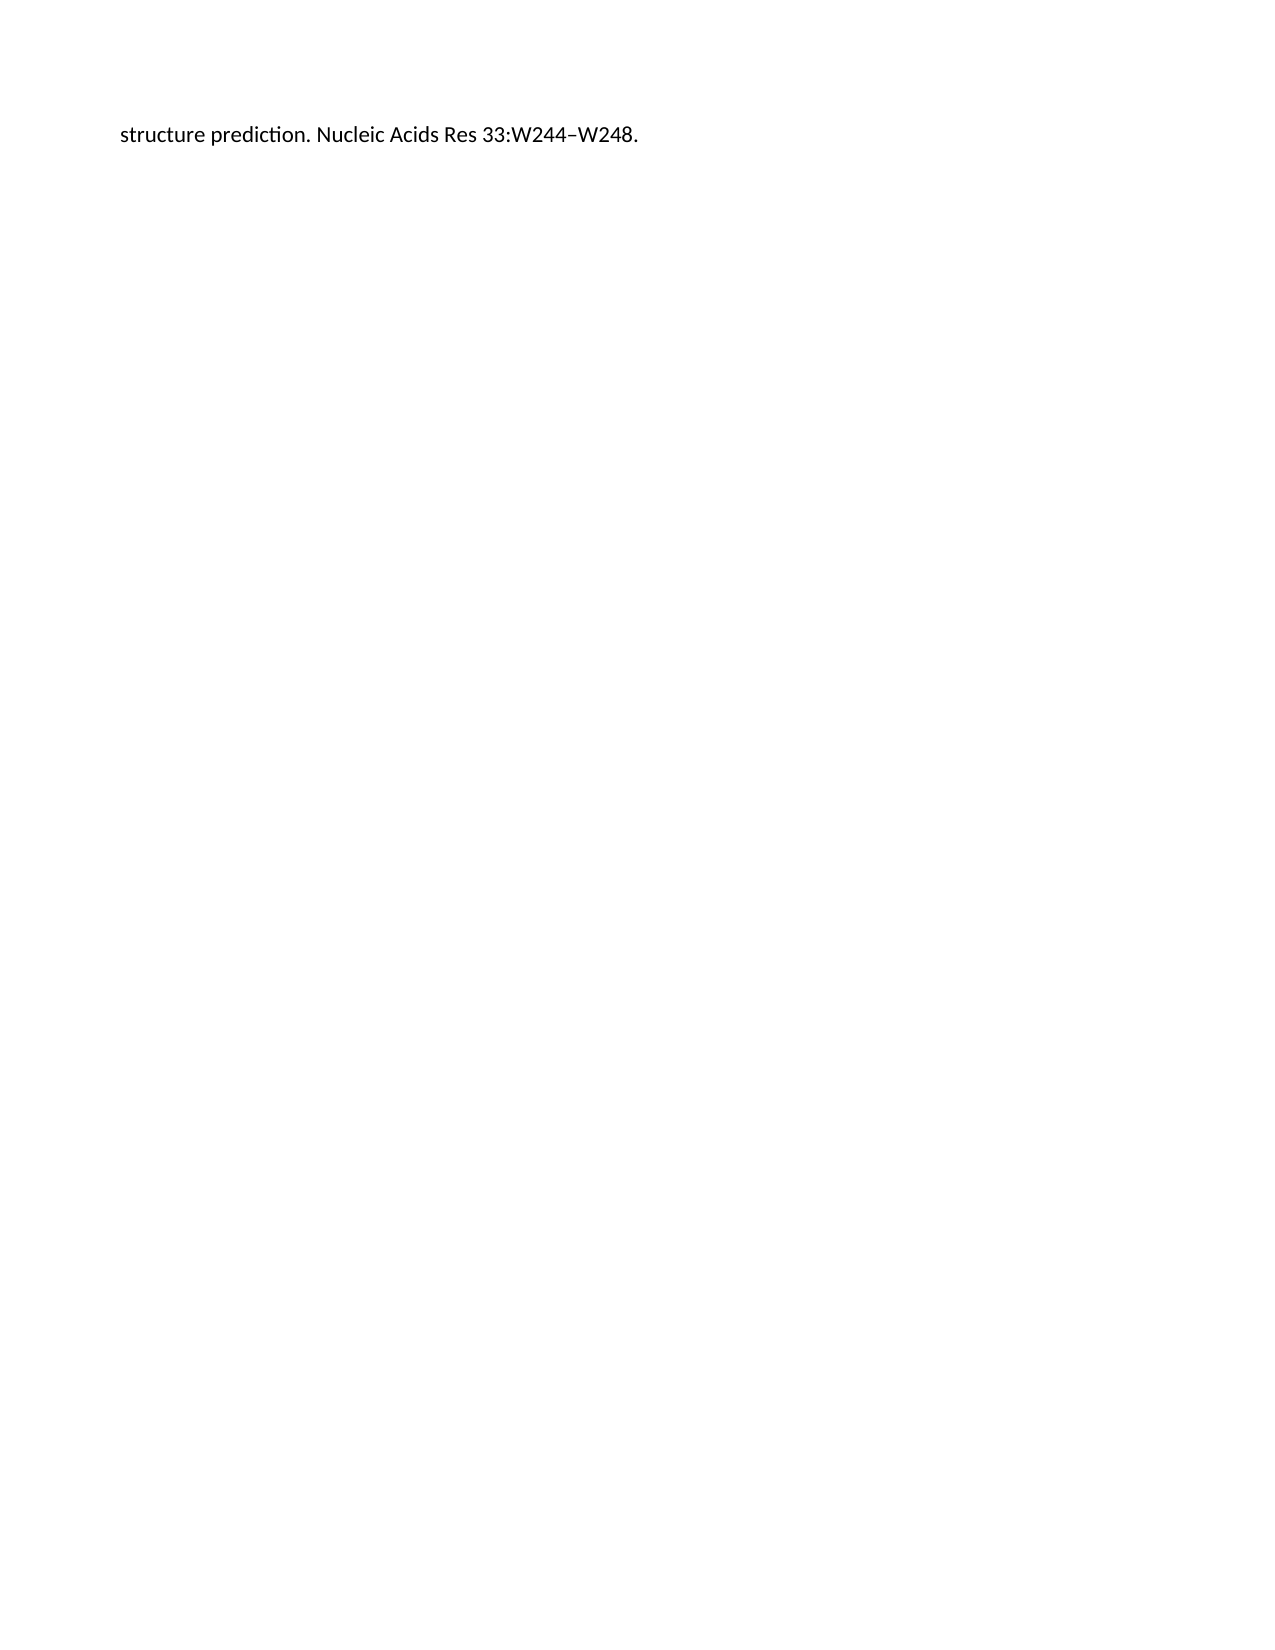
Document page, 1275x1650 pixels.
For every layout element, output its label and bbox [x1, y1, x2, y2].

text [120, 120, 1155, 176]
